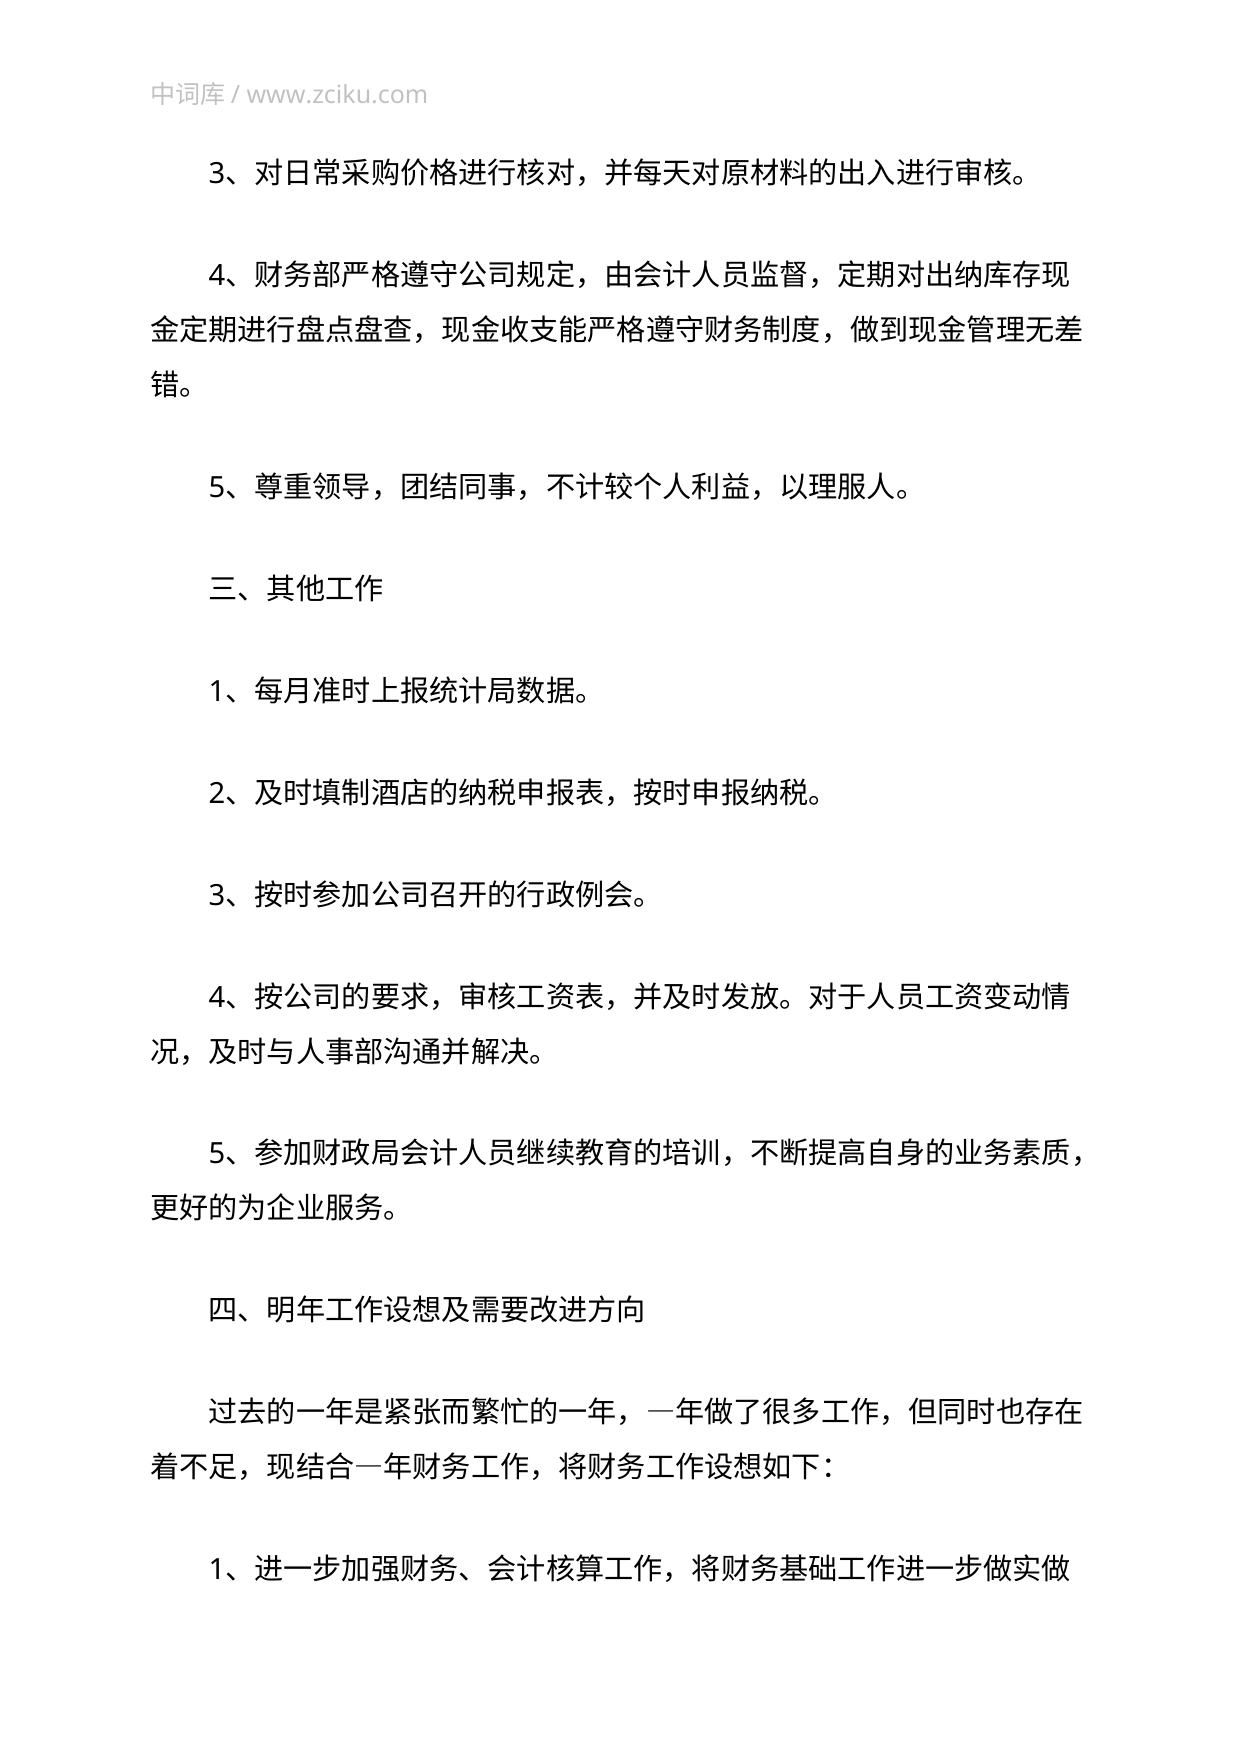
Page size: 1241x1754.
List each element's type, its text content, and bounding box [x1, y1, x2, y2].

text 5、参加财政局会计人员继续教育的培训，不断提高自身的业务素质，更好的为企业服务。 [150, 1130, 1090, 1227]
text 3、对日常采购价格进行核对，并每天对原材料的出入进行审核。 [150, 150, 1090, 192]
text 4、按公司的要求，审核工资表，并及时发放。对于人员工资变动情况，及时与人事部沟通并解决。 [150, 973, 1090, 1071]
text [150, 1545, 1090, 1588]
text 三、其他工作 [150, 566, 1090, 608]
text 1、每月准时上报统计局数据。 [150, 667, 1090, 710]
text 四、明年工作设想及需要改进方向 [150, 1287, 1090, 1329]
text 5、尊重领导，团结同事，不计较个人利益，以理服人。 [150, 464, 1090, 506]
text 3、按时参加公司召开的行政例会。 [150, 871, 1090, 914]
text 过去的一年是紧张而繁忙的一年，—年做了很多工作，但同时也存在着不足，现结合—年财务工作，将财务工作设想如下： [150, 1389, 1090, 1486]
text 2、及时填制酒店的纳税申报表，按时申报纳税。 [150, 769, 1090, 812]
text 4、财务部严格遵守公司规定，由会计人员监督，定期对出纳库存现金定期进行盘点盘查，现金收支能严格遵守财务制度，做到现金管理无差错。 [150, 252, 1090, 404]
